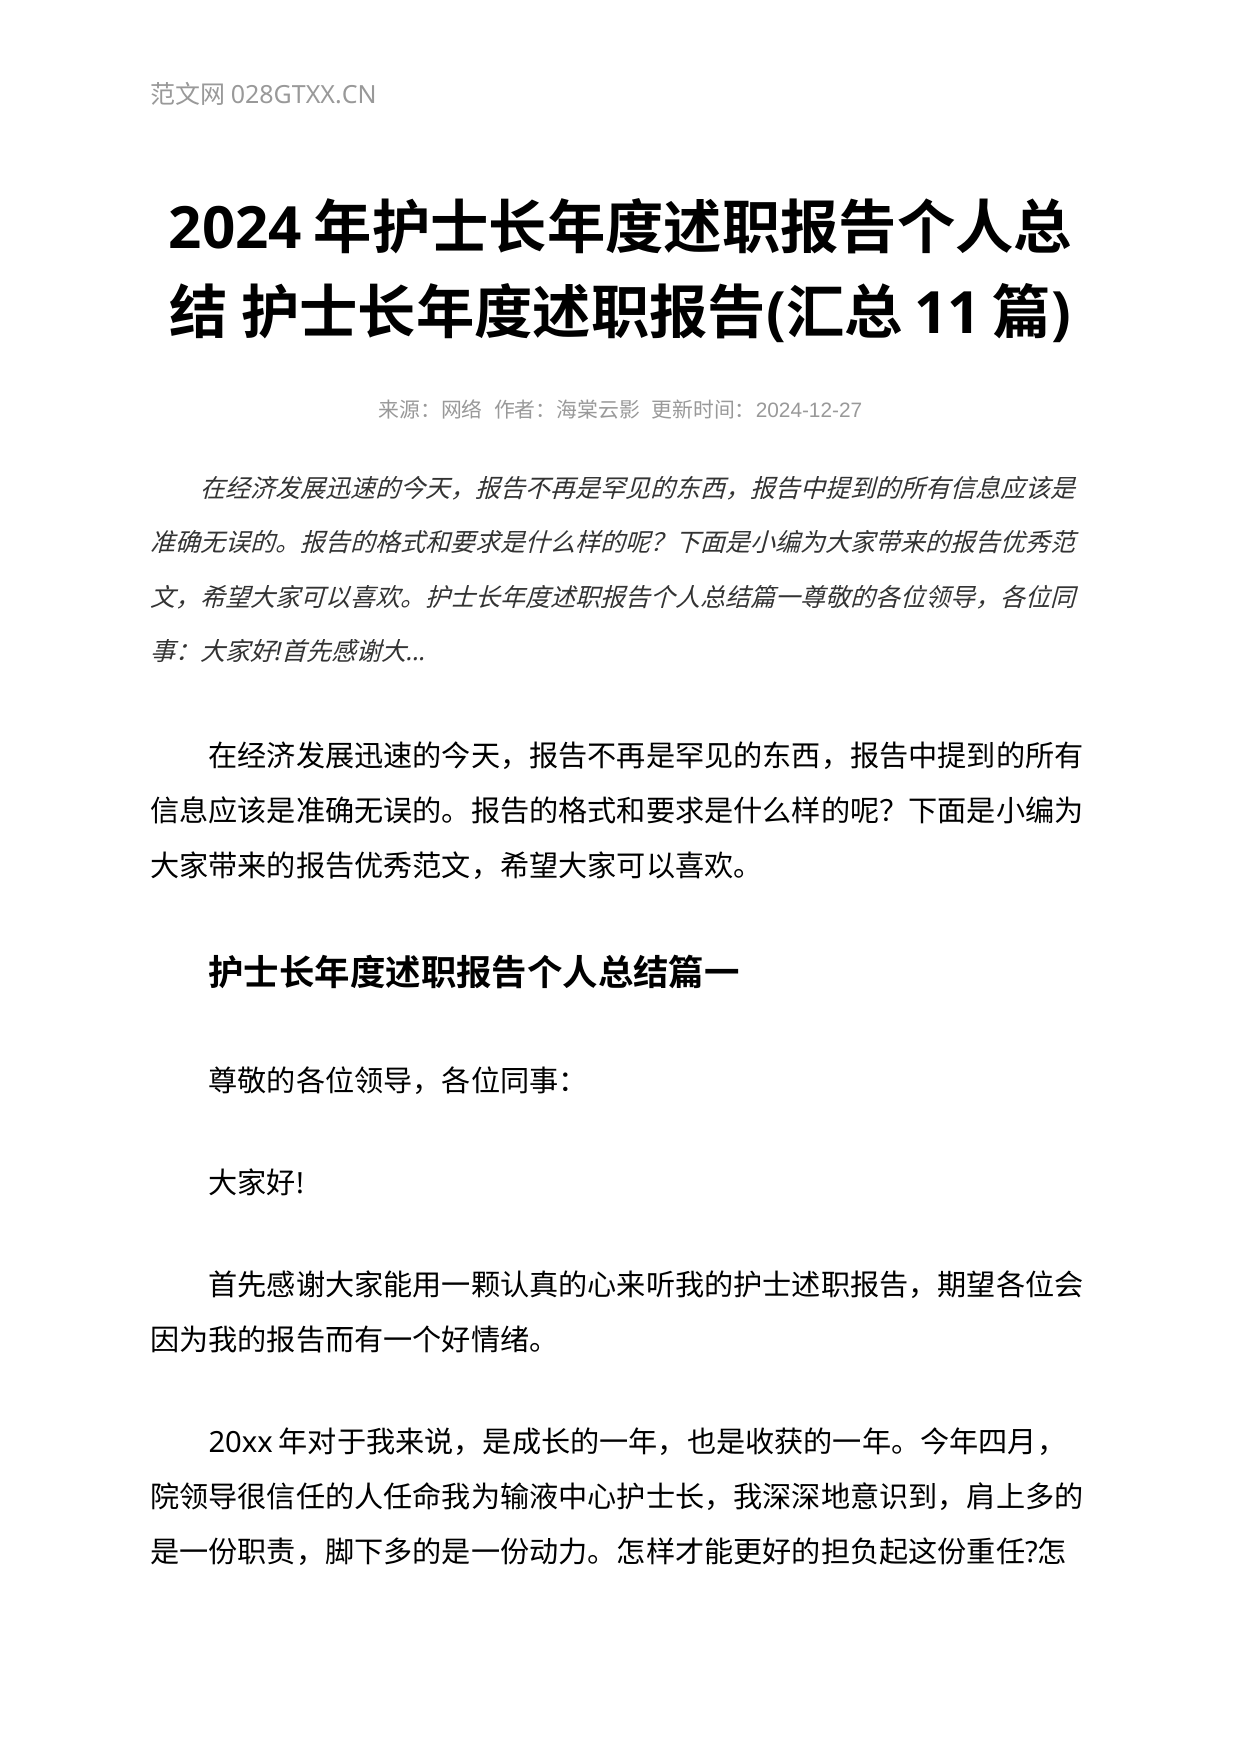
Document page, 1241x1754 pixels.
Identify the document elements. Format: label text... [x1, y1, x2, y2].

text 在经济发展迅速的今天，报告不再是罕见的东西，报告中提到的所有信息应该是准确无误的。报告的格式和要求是什么样的呢？下面是小编为大家带来的报告优秀范文，希望大家可以喜欢。 [150, 733, 1090, 885]
text 护士长年度述职报告个人总结篇一 [150, 944, 1090, 996]
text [150, 1418, 1090, 1571]
text 在经济发展迅速的今天，报告不再是罕见的东西，报告中提到的所有信息应该是准确无误的。报告的格式和要求是什么样的呢？下面是小编为大家带来的报告优秀范文，希望大家可以喜欢。护士长年度述职报告个人总结篇一尊敬的各位领导，各位同事：大家好!首先感谢大... [150, 468, 1090, 668]
text 来源：网络 作者：海棠云影 更新时间：2024-12-27 [150, 398, 1090, 422]
text 尊敬的各位领导，各位同事： [150, 1058, 1090, 1100]
subtitle 2024年护士长年度述职报告个人总结 护士长年度述职报告(汇总11篇) [150, 181, 1090, 351]
text 大家好! [150, 1160, 1090, 1202]
text 首先感谢大家能用一颗认真的心来听我的护士述职报告，期望各位会因为我的报告而有一个好情绪。 [150, 1262, 1090, 1359]
